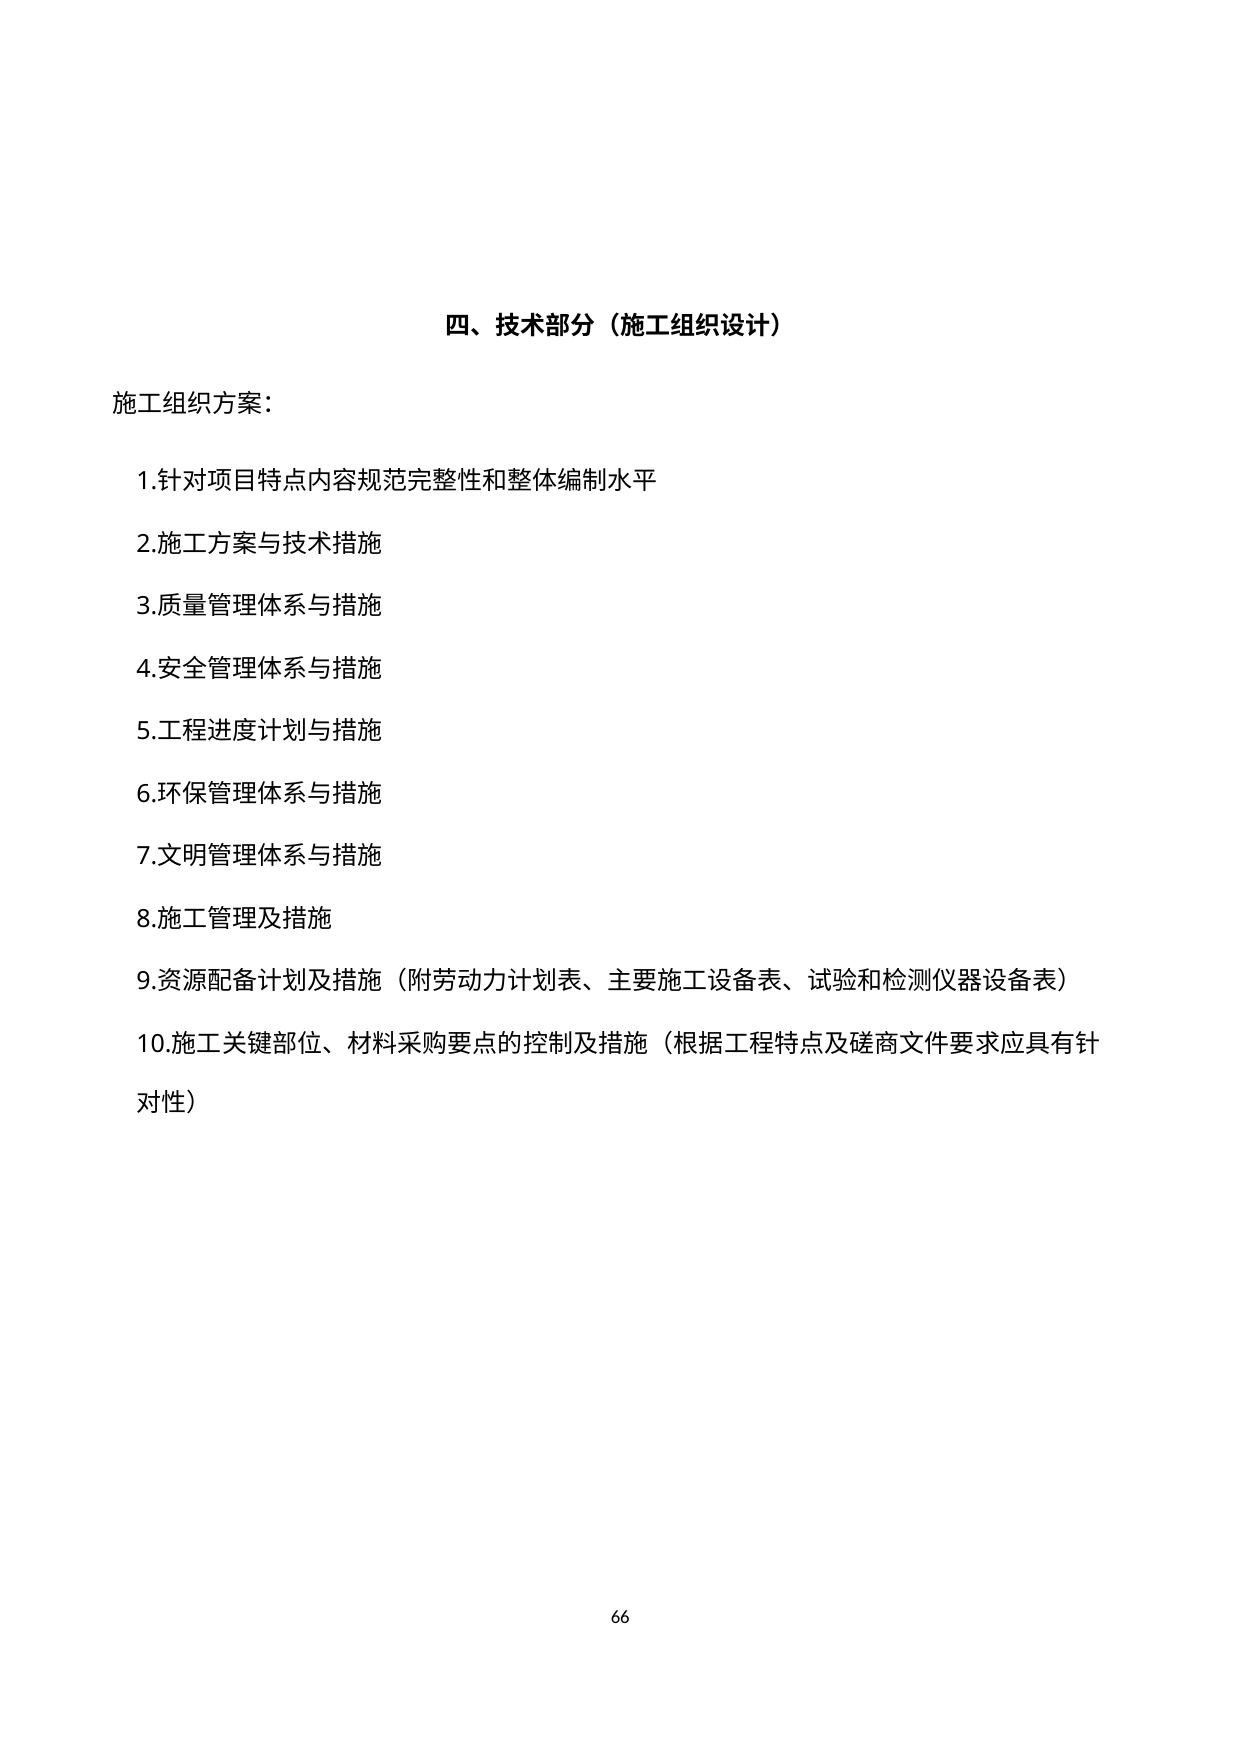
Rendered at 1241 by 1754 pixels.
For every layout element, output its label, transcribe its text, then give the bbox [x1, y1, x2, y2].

table_cell 2.施工方案与技术措施 [125, 512, 1115, 574]
table_cell 10.施工关键部位、材料采购要点的控制及措施（根据工程特点及磋商文件要求应具有针对性） [125, 1012, 1115, 1131]
table_cell 8.施工管理及措施 [125, 887, 1115, 949]
table_cell 9.资源配备计划及措施（附劳动力计划表、主要施工设备表、试验和检测仪器设备表） [125, 949, 1115, 1012]
text 四、技术部分（施工组织设计） [112, 294, 1128, 353]
table_cell 6.环保管理体系与措施 [125, 762, 1115, 824]
table_cell 3.质量管理体系与措施 [125, 574, 1115, 637]
table_cell 7.文明管理体系与措施 [125, 824, 1115, 887]
table_cell 4.安全管理体系与措施 [125, 637, 1115, 699]
table_header 1.针对项目特点内容规范完整性和整体编制水平 [125, 449, 1115, 512]
table_cell 5.工程进度计划与措施 [125, 699, 1115, 762]
text 施工组织方案： [112, 371, 1128, 431]
